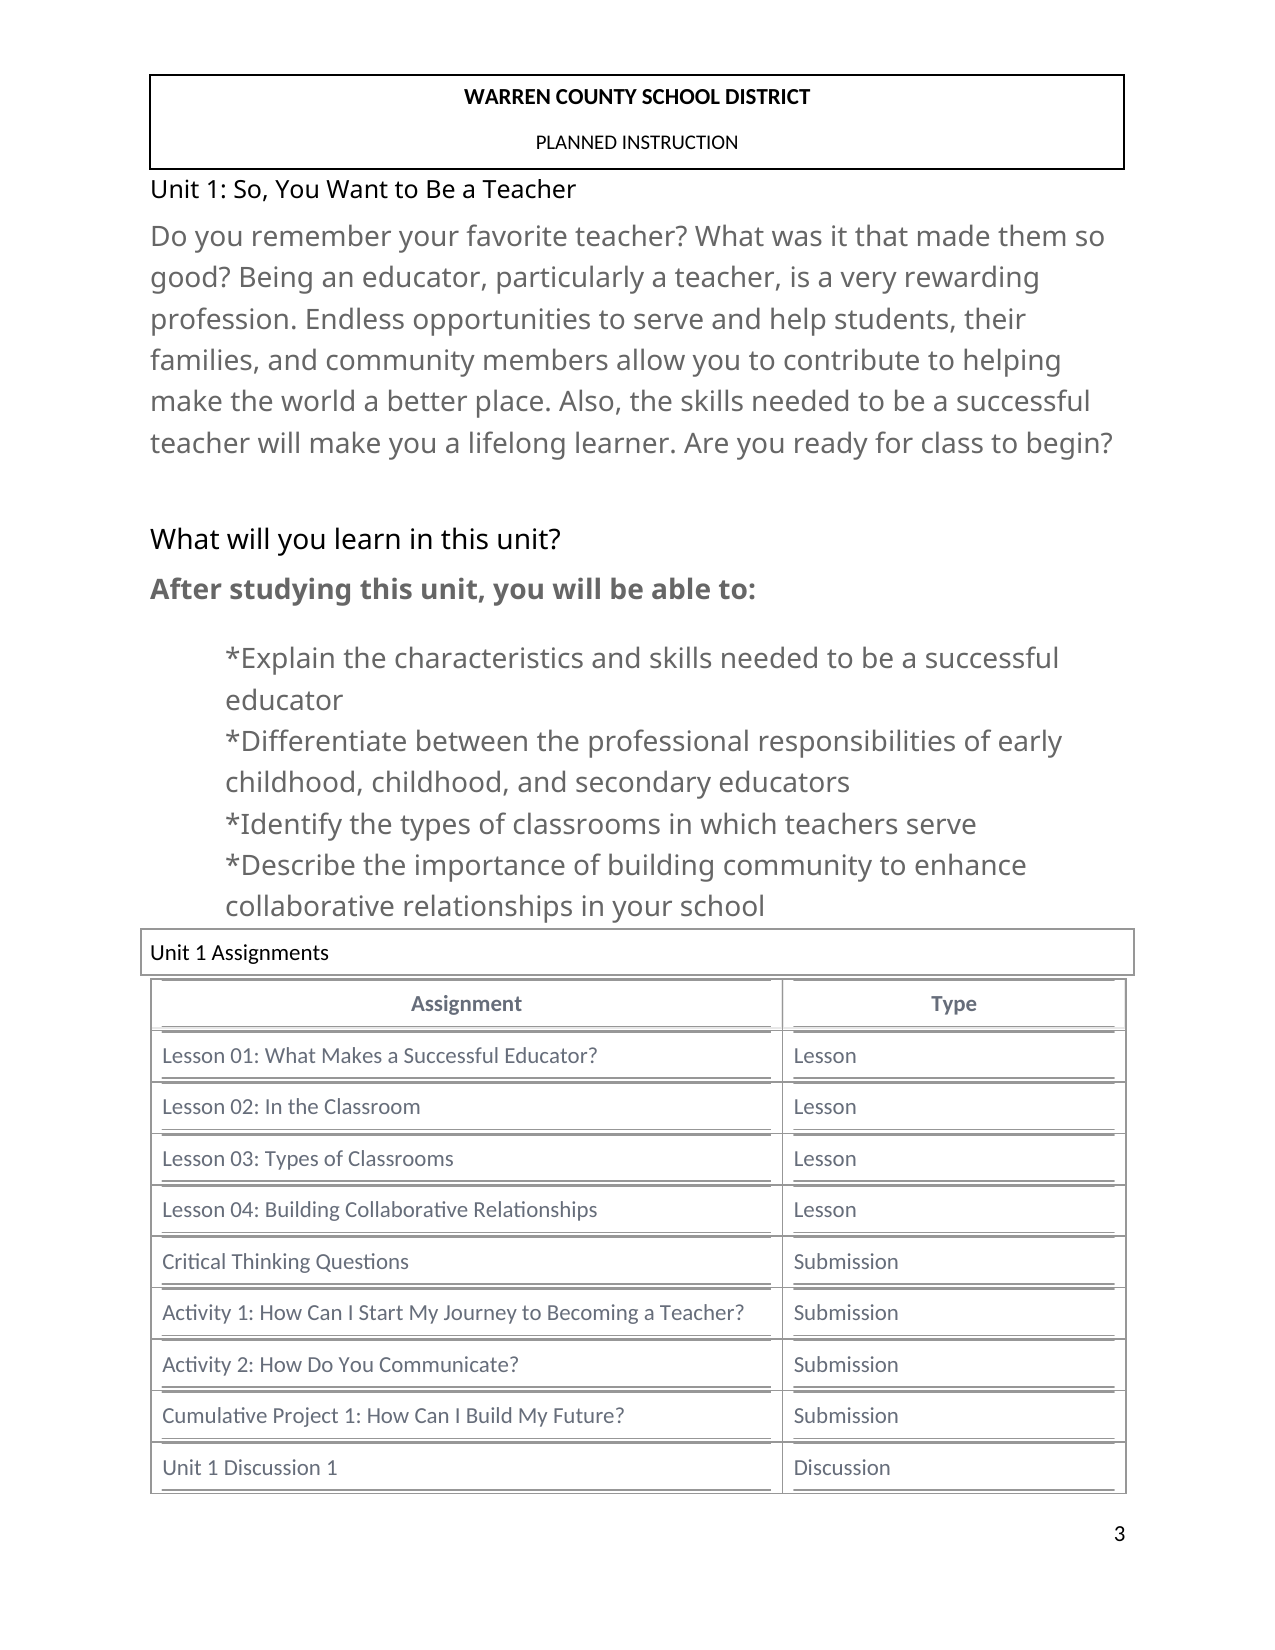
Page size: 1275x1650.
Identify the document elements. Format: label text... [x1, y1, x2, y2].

subtitle What will you learn in this unit? [150, 519, 1125, 558]
list *Differentiate between the professional responsibilities of early childhood, childhood, and secondary educators [225, 721, 1125, 801]
list *Describe the importance of building community to enhance collaborative relationships in your school [225, 845, 1125, 925]
list *Explain the characteristics and skills needed to be a successful educator [225, 638, 1125, 718]
text After studying this unit, you will be able to: [150, 569, 1125, 607]
subtitle Unit 1: So, You Want to Be a Teacher [150, 172, 1125, 206]
text Unit 1 Assignments [142, 930, 1133, 974]
text Do you remember your favorite teacher? What was it that made them so good? Being an educator, particularly a teacher, is a very rewarding profession. Endless opportunities to serve and help students, their families, and community members allow you to contribute to helping make the world a better place. Also, the skills needed to be a successful teacher will make you a lifelong learner. Are you ready for class to begin? [150, 216, 1125, 461]
list *Identify the types of classrooms in which teachers serve [225, 804, 1125, 842]
